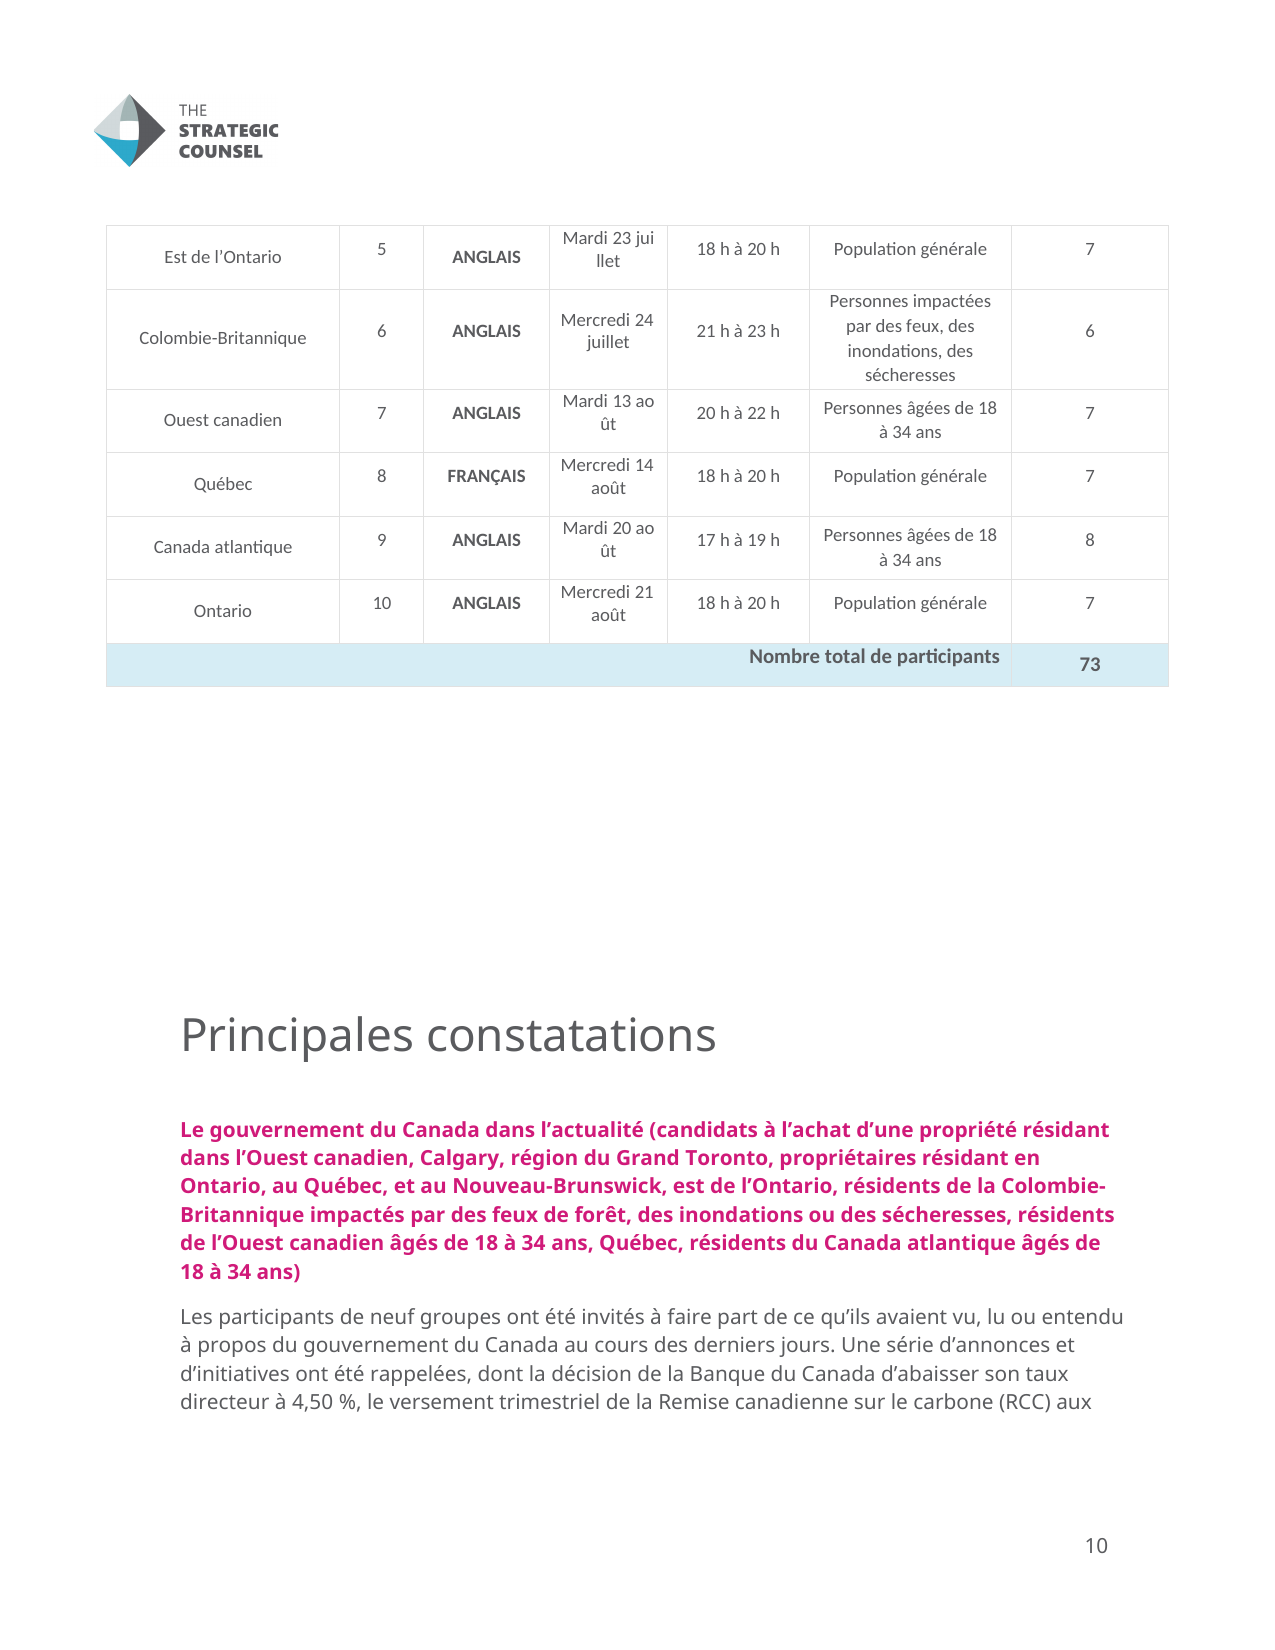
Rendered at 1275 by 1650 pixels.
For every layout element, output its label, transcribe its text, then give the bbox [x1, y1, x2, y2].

table_cell Mardi 20 août [550, 517, 667, 579]
table_cell 10 [340, 580, 423, 643]
table_cell 8 [1012, 517, 1168, 579]
table_cell Population générale [810, 453, 1011, 516]
table_cell Ontario [107, 580, 339, 643]
table_cell 18 h à 20 h [668, 453, 809, 516]
table_cell Personnes impactées par des feux, des inondations, des sécheresses [810, 290, 1011, 388]
table_cell 7 [1012, 390, 1168, 452]
table_cell ANGLAIS [424, 580, 549, 643]
subtitle Principales constatations [180, 1002, 930, 1065]
table_cell 20 h à 22 h [668, 390, 809, 452]
table_cell Canada atlantique [107, 517, 339, 579]
table_cell 7 [1012, 226, 1168, 288]
table_cell Mercredi 21 août [550, 580, 667, 643]
table_cell 6 [1012, 290, 1168, 388]
table_cell 18 h à 20 h [668, 226, 809, 288]
table_cell Population générale [810, 580, 1011, 643]
table_cell 8 [340, 453, 423, 516]
table_cell Mardi 13 août [550, 390, 667, 452]
table_cell Mardi 23 juillet [550, 226, 667, 288]
table_cell Colombie-Britannique [107, 290, 339, 388]
table_cell 5 [340, 226, 423, 288]
table_cell Personnes âgées de 18 à 34 ans [810, 517, 1011, 579]
table_cell ANGLAIS [424, 390, 549, 452]
table_cell FRANÇAIS [424, 453, 549, 516]
table_cell 9 [340, 517, 423, 579]
subtitle Le gouvernement du Canada dans l’actualité (candidats à l’achat d’une propriété résidant dans l’Ouest canadien, Calgary, région du Grand Toronto, propriétaires résidant en Ontario, au Québec, et au Nouveau-Brunswick, est de l’Ontario, résidents de la Colombie-Britannique impactés par des feux de forêt, des inondations ou des sécheresses, résidents de l’Ouest canadien âgés de 18 à 34 ans, Québec, résidents du Canada atlantique âgés de 18 à 34 ans) [180, 1115, 1126, 1285]
table_cell Personnes âgées de 18 à 34 ans [810, 390, 1011, 452]
table_cell 7 [340, 390, 423, 452]
table_cell Population générale [810, 226, 1011, 288]
table_cell ANGLAIS [424, 290, 549, 388]
table_cell Est de l’Ontario [107, 226, 339, 288]
table_cell 73 [1012, 644, 1168, 686]
table_cell 7 [1012, 453, 1168, 516]
table_cell 21 h à 23 h [668, 290, 809, 388]
table_cell Québec [107, 453, 339, 516]
table_cell 18 h à 20 h [668, 580, 809, 643]
table_cell 6 [340, 290, 423, 388]
picture [93, 94, 279, 167]
table_cell Mercredi 14 août [550, 453, 667, 516]
table_cell 7 [1012, 580, 1168, 643]
table_cell ANGLAIS [424, 226, 549, 288]
table_cell Nombre total de participants [107, 644, 1011, 686]
table_cell 17 h à 19 h [668, 517, 809, 579]
table_cell Ouest canadien [107, 390, 339, 452]
table_cell ANGLAIS [424, 517, 549, 579]
table_cell Mercredi 24 juillet [550, 290, 667, 388]
